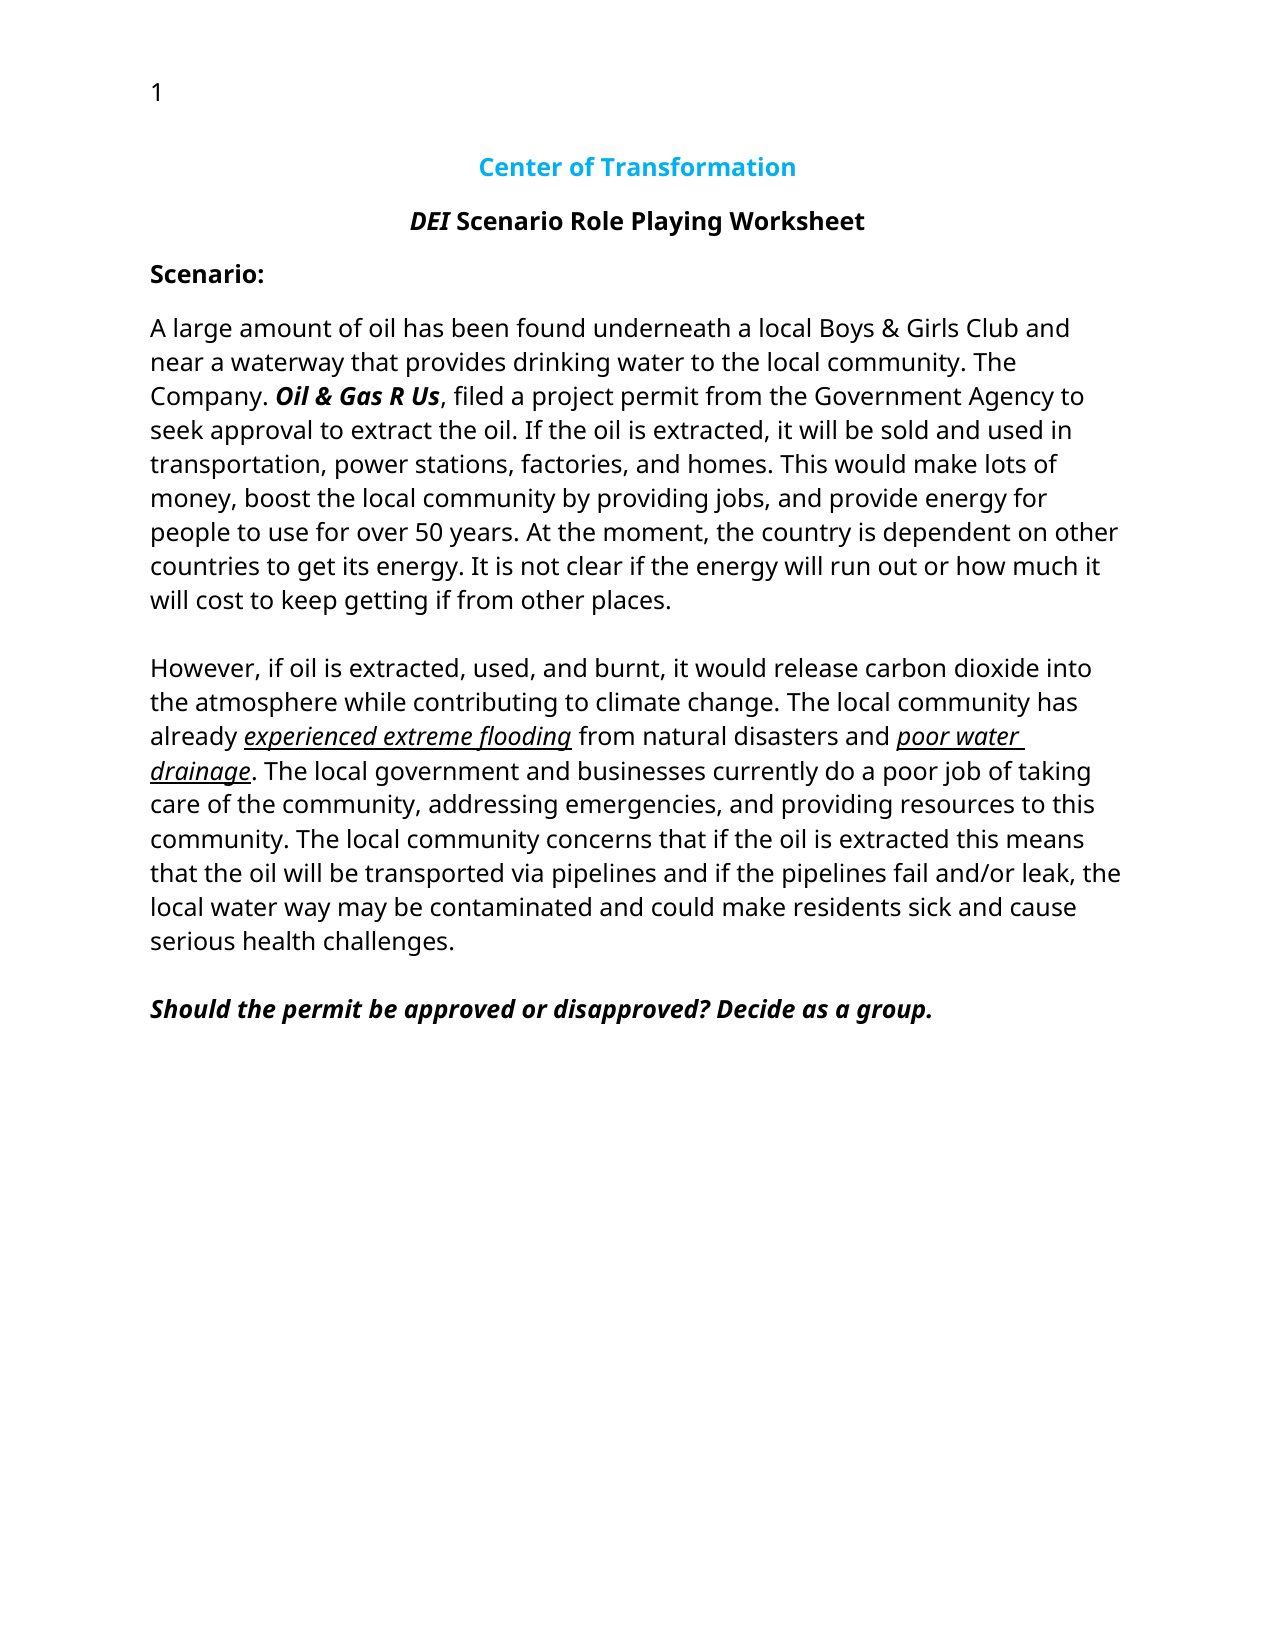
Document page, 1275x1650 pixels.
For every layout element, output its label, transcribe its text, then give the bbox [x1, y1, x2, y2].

text However, if oil is extracted, used, and burnt, it would release carbon dioxide into the atmosphere while contributing to climate change. The local community has already experienced extreme flooding from natural disasters and poor water drainage. The local government and businesses currently do a poor job of taking care of the community, addressing emergencies, and providing resources to this community. The local community concerns that if the oil is extracted this means that the oil will be transported via pipelines and if the pipelines fail and/or leak, the local water way may be contaminated and could make residents sick and cause serious health challenges. [150, 651, 1125, 957]
text A large amount of oil has been found underneath a local Boys & Girls Club and near a waterway that provides drinking water to the local community. The Company. Oil & Gas R Us, filed a project permit from the Government Agency to seek approval to extract the oil. If the oil is extracted, it will be sold and used in transportation, power stations, factories, and homes. This would make lots of money, boost the local community by providing jobs, and provide energy for people to use for over 50 years. At the moment, the country is dependent on other countries to get its energy. It is not clear if the energy will run out or how much it will cost to keep getting if from other places. [150, 310, 1125, 617]
text Center of Transformation [150, 150, 1125, 184]
text DEI Scenario Role Playing Worksheet [150, 203, 1125, 237]
text Scenario: [150, 257, 1125, 291]
text Should the permit be approved or disapproved? Decide as a group. [150, 992, 1125, 1026]
